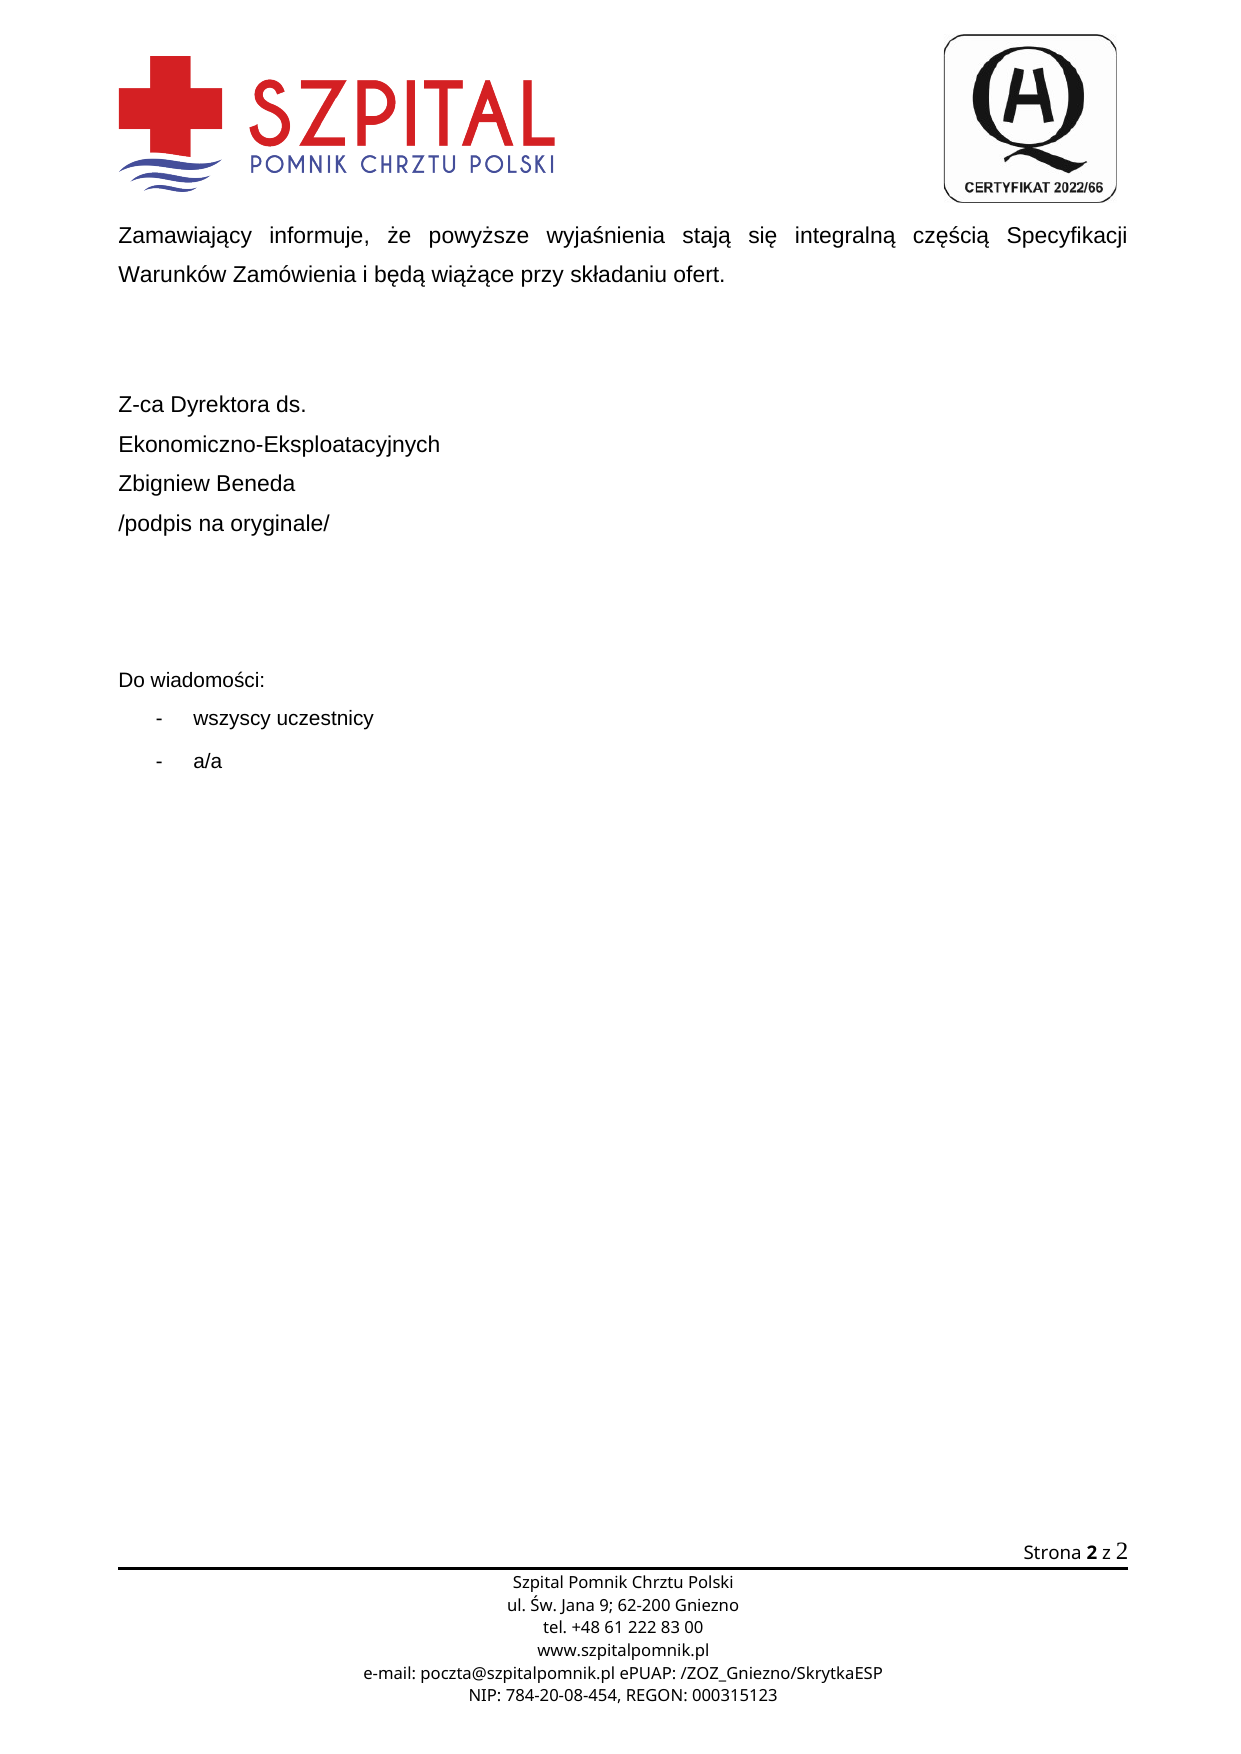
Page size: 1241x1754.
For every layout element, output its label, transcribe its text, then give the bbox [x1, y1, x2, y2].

text Do wiadomości: [118, 667, 1128, 691]
list a/a [156, 746, 1128, 774]
text Zamawiający informuje, że powyższe wyjaśnienia stają się integralną częścią Specyfikacji Warunków Zamówienia i będą wiążące przy składaniu ofert. [118, 222, 1128, 287]
text Ekonomiczno-Eksploatacyjnych [118, 431, 1128, 457]
text Z-ca Dyrektora ds. [118, 391, 1128, 417]
text /podpis na oryginale/ [118, 509, 1128, 536]
picture [118, 56, 555, 192]
picture [943, 34, 1117, 203]
list wszyscy uczestnicy [156, 703, 1128, 732]
text Zbigniew Beneda [118, 470, 1128, 496]
